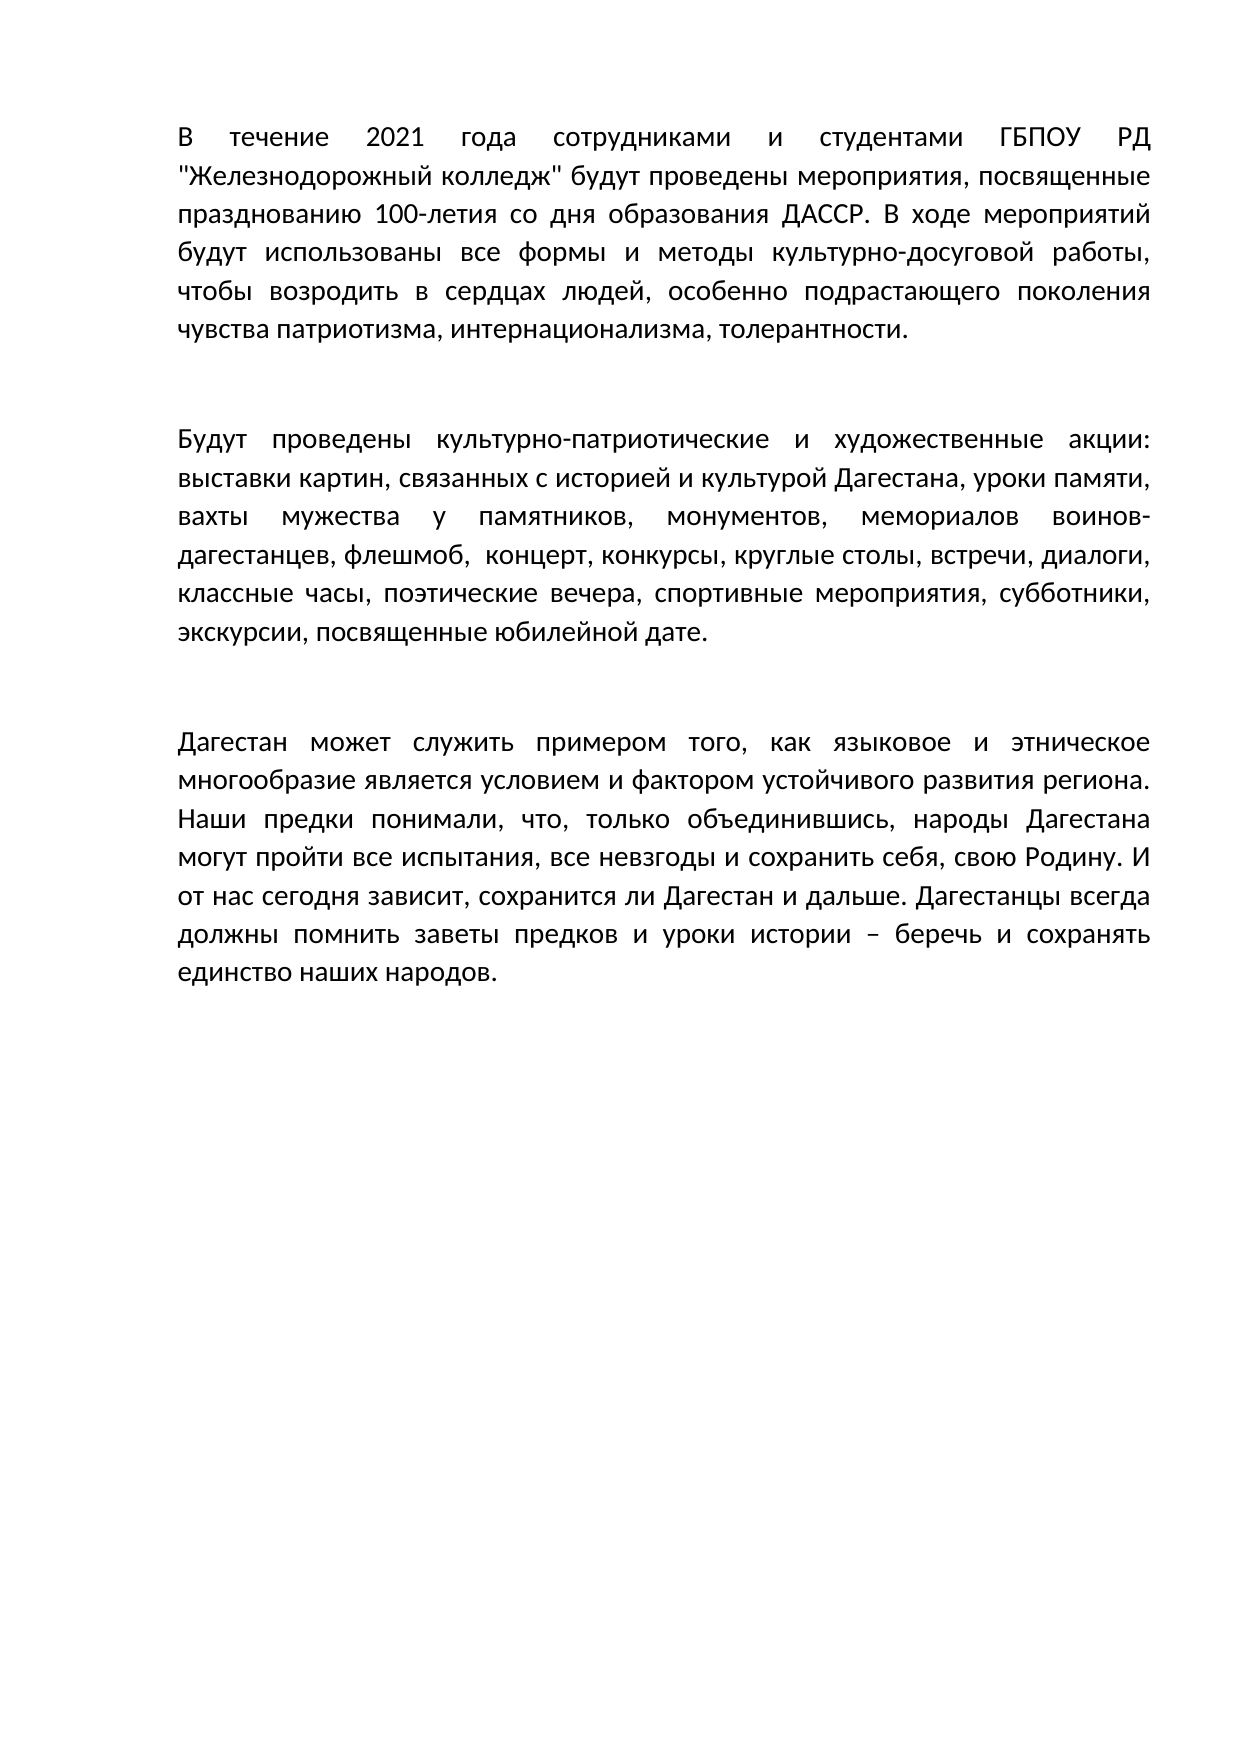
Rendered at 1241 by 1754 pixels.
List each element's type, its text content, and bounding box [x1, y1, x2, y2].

text В течение 2021 года сотрудниками и студентами ГБПОУ РД "Железнодорожный колледж" будут проведены мероприятия, посвященные празднованию 100-летия со дня образования ДАССР. В ходе мероприятий будут использованы все формы и методы культурно-досуговой работы, чтобы возродить в сердцах людей, особенно подрастающего поколения чувства патриотизма, интернационализма, толерантности. [177, 118, 1152, 346]
text Будут проведены культурно-патриотические и художественные акции: выставки картин, связанных с историей и культурой Дагестана, уроки памяти, вахты мужества у памятников, монументов, мемориалов воинов-дагестанцев, флешмоб, концерт, конкурсы, круглые столы, встречи, диалоги, классные часы, поэтические вечера, спортивные мероприятия, субботники, экскурсии, посвященные юбилейной дате. [177, 421, 1152, 648]
text Дагестан может служить примером того, как языковое и этническое многообразие является условием и фактором устойчивого развития региона. Наши предки понимали, что, только объединившись, народы Дагестана могут пройти все испытания, все невзгоды и сохранить себя, свою Родину. И от нас сегодня зависит, сохранится ли Дагестан и дальше. Дагестанцы всегда должны помнить заветы предков и уроки истории – беречь и сохранять единство наших народов. [177, 723, 1152, 989]
